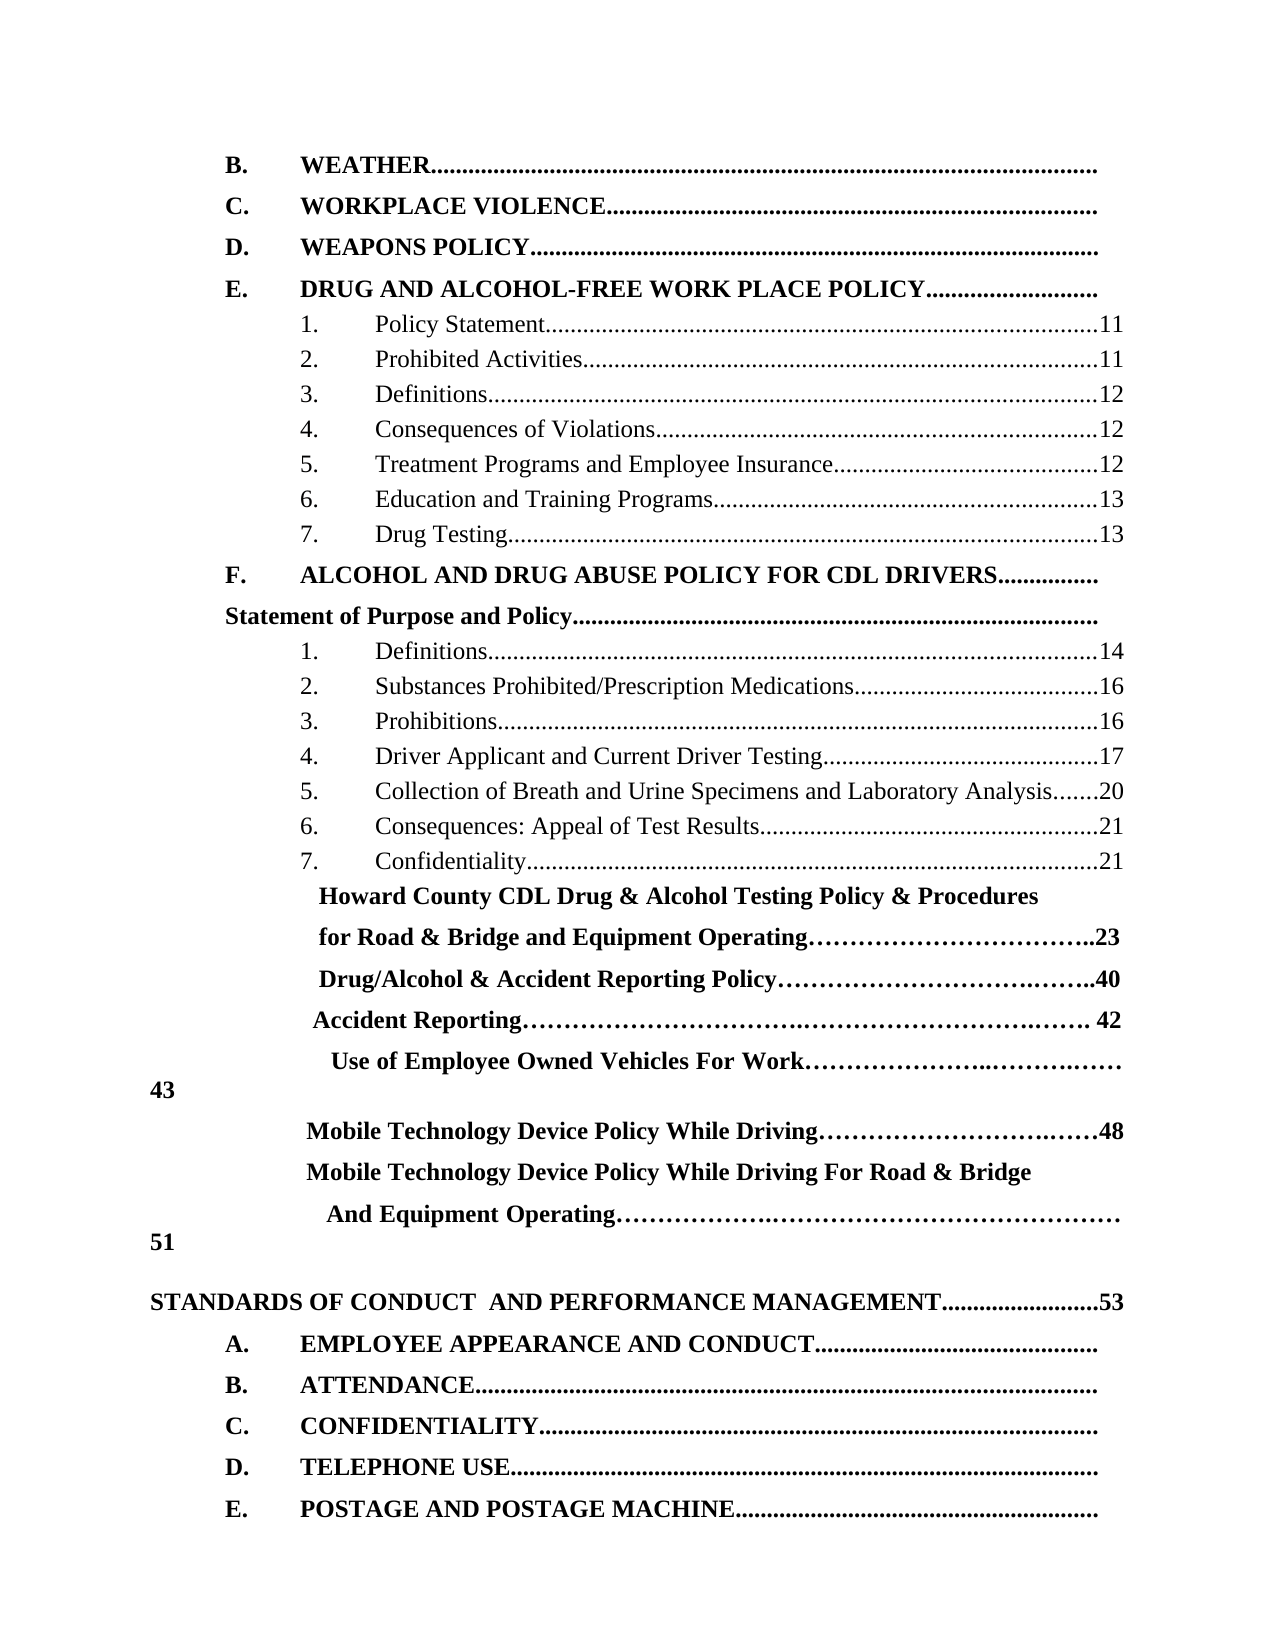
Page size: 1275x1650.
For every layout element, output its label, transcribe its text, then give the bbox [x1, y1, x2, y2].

text Accident Reporting…………………………….……………………….……. 42 [150, 1005, 1125, 1034]
text E. POSTAGE AND POSTAGE MACHINE 55 [225, 1494, 1050, 1522]
text B. WEATHER 10 [225, 150, 1050, 179]
text D. TELEPHONE USE 55 [225, 1452, 1050, 1481]
text Use of Employee Owned Vehicles For Work…………………..……….……43 [150, 1046, 1125, 1104]
text C. CONFIDENTIALITY 54 [225, 1411, 1050, 1440]
text 7. Drug Testing 13 [300, 519, 1125, 547]
text 3. Prohibitions 16 [300, 706, 1125, 735]
text Drug/Alcohol & Accident Reporting Policy………………………….……..40 [150, 964, 1125, 992]
text C. WORKPLACE VIOLENCE 10 [225, 191, 1050, 220]
text F. ALCOHOL AND DRUG ABUSE POLICY FOR CDL DRIVERS 13 [225, 560, 1050, 589]
text E. DRUG AND ALCOHOL-FREE WORK PLACE POLICY 11 [225, 274, 1050, 302]
text Howard County CDL Drug & Alcohol Testing Policy & Procedures [150, 881, 1125, 910]
text 1. Definitions 14 [300, 636, 1125, 665]
text 7. Confidentiality 21 [300, 846, 1125, 875]
text 2. Prohibited Activities 11 [300, 344, 1125, 372]
text Mobile Technology Device Policy While Driving For Road & Bridge [150, 1157, 1125, 1186]
text And Equipment Operating……………….……………………………………51 [150, 1199, 1125, 1256]
text D. WEAPONS POLICY 10 [225, 232, 1050, 261]
text Mobile Technology Device Policy While Driving……………………….……48 [150, 1116, 1125, 1145]
text 6. Consequences: Appeal of Test Results 21 [300, 811, 1125, 840]
text for Road & Bridge and Equipment Operating……………………………..23 [150, 922, 1125, 951]
text STANDARDS OF CONDUCT AND PERFORMANCE MANAGEMENT 53 [150, 1287, 1125, 1316]
text Statement of Purpose and Policy 13 [225, 601, 1050, 630]
text B. ATTENDANCE 54 [225, 1370, 1050, 1399]
text 4. Consequences of Violations 12 [300, 414, 1125, 442]
text 1. Policy Statement 11 [300, 309, 1125, 337]
text 5. Treatment Programs and Employee Insurance 12 [300, 449, 1125, 477]
text 6. Education and Training Programs 13 [300, 484, 1125, 512]
text 3. Definitions 12 [300, 379, 1125, 407]
text 4. Driver Applicant and Current Driver Testing 17 [300, 741, 1125, 770]
text A. EMPLOYEE APPEARANCE AND CONDUCT 53 [225, 1329, 1050, 1357]
text 5. Collection of Breath and Urine Specimens and Laboratory Analysis 20 [300, 776, 1125, 805]
text 2. Substances Prohibited/Prescription Medications 16 [300, 671, 1125, 700]
